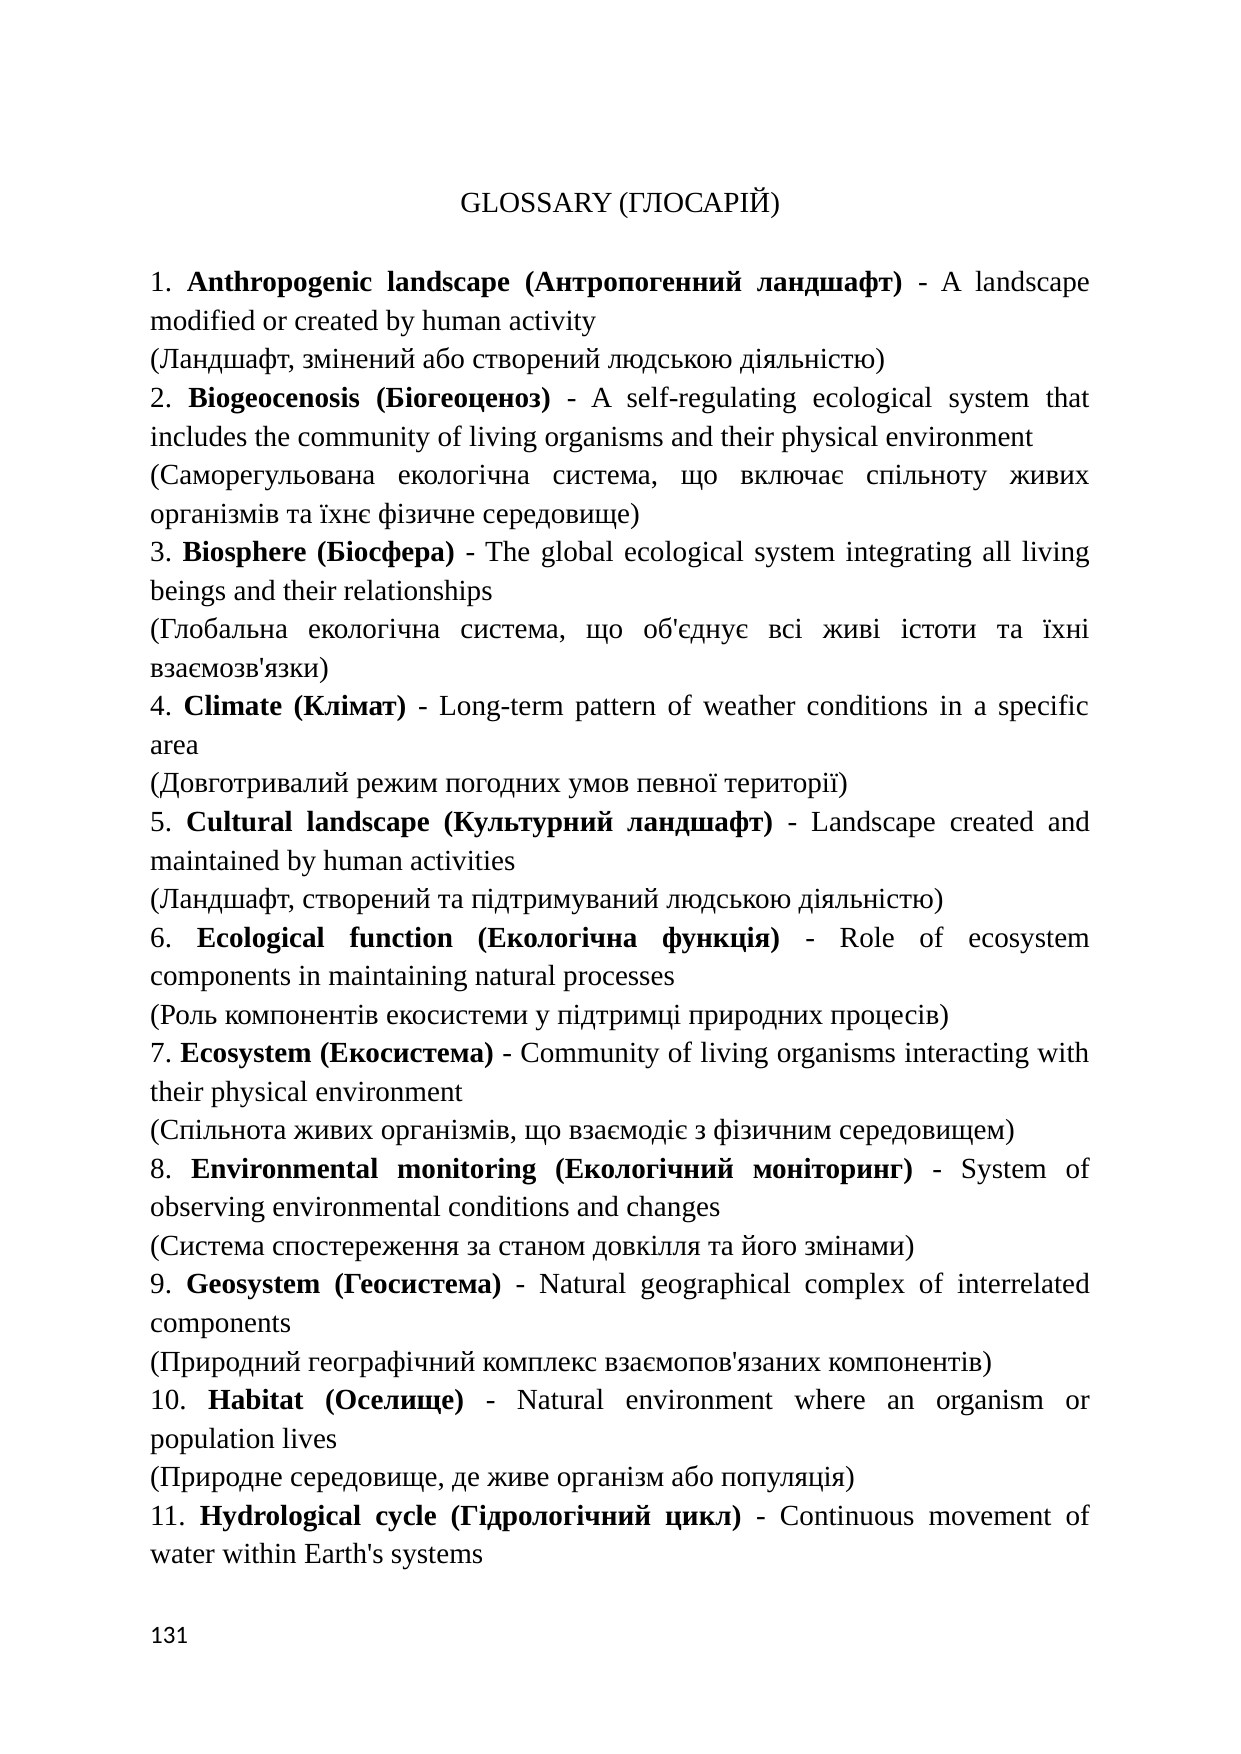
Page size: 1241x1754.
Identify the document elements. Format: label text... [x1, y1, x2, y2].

text (Роль компонентів екосистеми у підтримці природних процесів) [150, 997, 1090, 1030]
text 1. Anthropogenic landscape (Антропогенний ландшафт) - A landscape modified or created by human activity [150, 264, 1090, 337]
text (Природне середовище, де живе організм або популяція) [150, 1459, 1090, 1493]
text (Ландшафт, змінений або створений людською діяльністю) [150, 342, 1090, 375]
text 3. Biosphere (Біосфера) - The global ecological system integrating all living beings and their relationships [150, 534, 1090, 606]
text 10. Habitat (Оселище) - Natural environment where an organism or population lives [150, 1382, 1090, 1454]
text (Саморегульована екологічна система, що включає спільноту живих організмів та їхнє фізичне середовище) [150, 457, 1090, 529]
text GLOSSARY (ГЛОСАРІЙ) [150, 185, 1090, 218]
text 5. Cultural landscape (Культурний ландшафт) - Landscape created and maintained by human activities [150, 804, 1090, 876]
text (Довготривалий режим погодних умов певної території) [150, 766, 1090, 799]
text 6. Ecological function (Екологічна функція) - Role of ecosystem components in maintaining natural processes [150, 920, 1090, 992]
text 2. Biogeocenosis (Біогеоценоз) - A self-regulating ecological system that includes the community of living organisms and their physical environment [150, 380, 1090, 452]
text (Спільнота живих організмів, що взаємодіє з фізичним середовищем) [150, 1112, 1090, 1146]
text 11. Hydrological cycle (Гідрологічний цикл) - Continuous movement of water within Earth's systems [150, 1498, 1090, 1570]
text (Система спостереження за станом довкілля та його змінами) [150, 1228, 1090, 1262]
text 8. Environmental monitoring (Екологічний моніторинг) - System of observing environmental conditions and changes [150, 1151, 1090, 1223]
text 7. Ecosystem (Екосистема) - Community of living organisms interacting with their physical environment [150, 1035, 1090, 1107]
text 4. Climate (Клімат) - Long-term pattern of weather conditions in a specific area [150, 688, 1090, 761]
text (Природний географічний комплекс взаємопов'язаних компонентів) [150, 1344, 1090, 1377]
text 9. Geosystem (Геосистема) - Natural geographical complex of interrelated components [150, 1267, 1090, 1339]
text (Глобальна екологічна система, що об'єднує всі живі істоти та їхні взаємозв'язки) [150, 611, 1090, 683]
text (Ландшафт, створений та підтримуваний людською діяльністю) [150, 881, 1090, 915]
